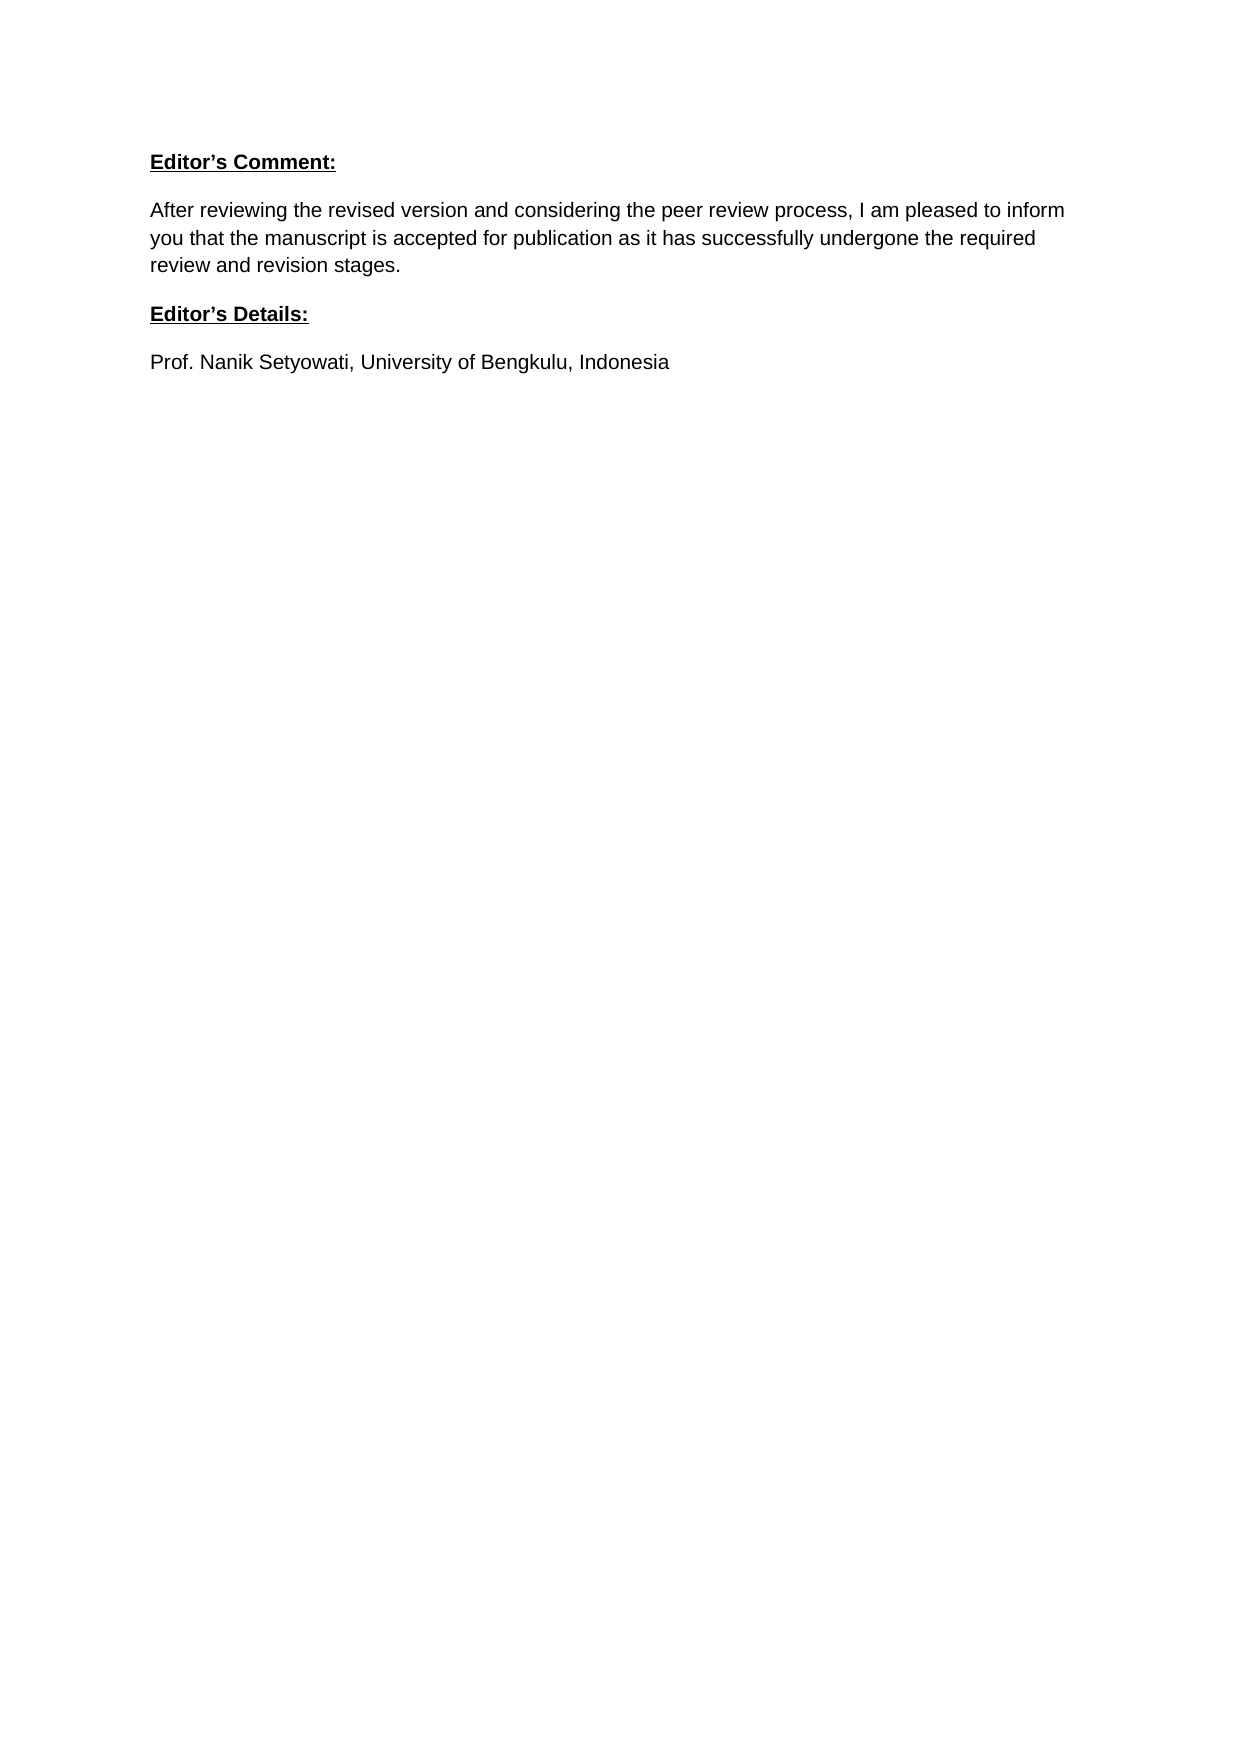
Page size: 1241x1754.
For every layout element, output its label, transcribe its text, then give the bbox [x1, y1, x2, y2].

text Editor’s Comment: [150, 150, 1090, 174]
text Editor’s Details: [150, 302, 1090, 326]
text After reviewing the revised version and considering the peer review process, I am pleased to inform you that the manuscript is accepted for publication as it has successfully undergone the required review and revision stages. [150, 198, 1090, 277]
text Prof. Nanik Setyowati, University of Bengkulu, Indonesia [150, 350, 1090, 374]
